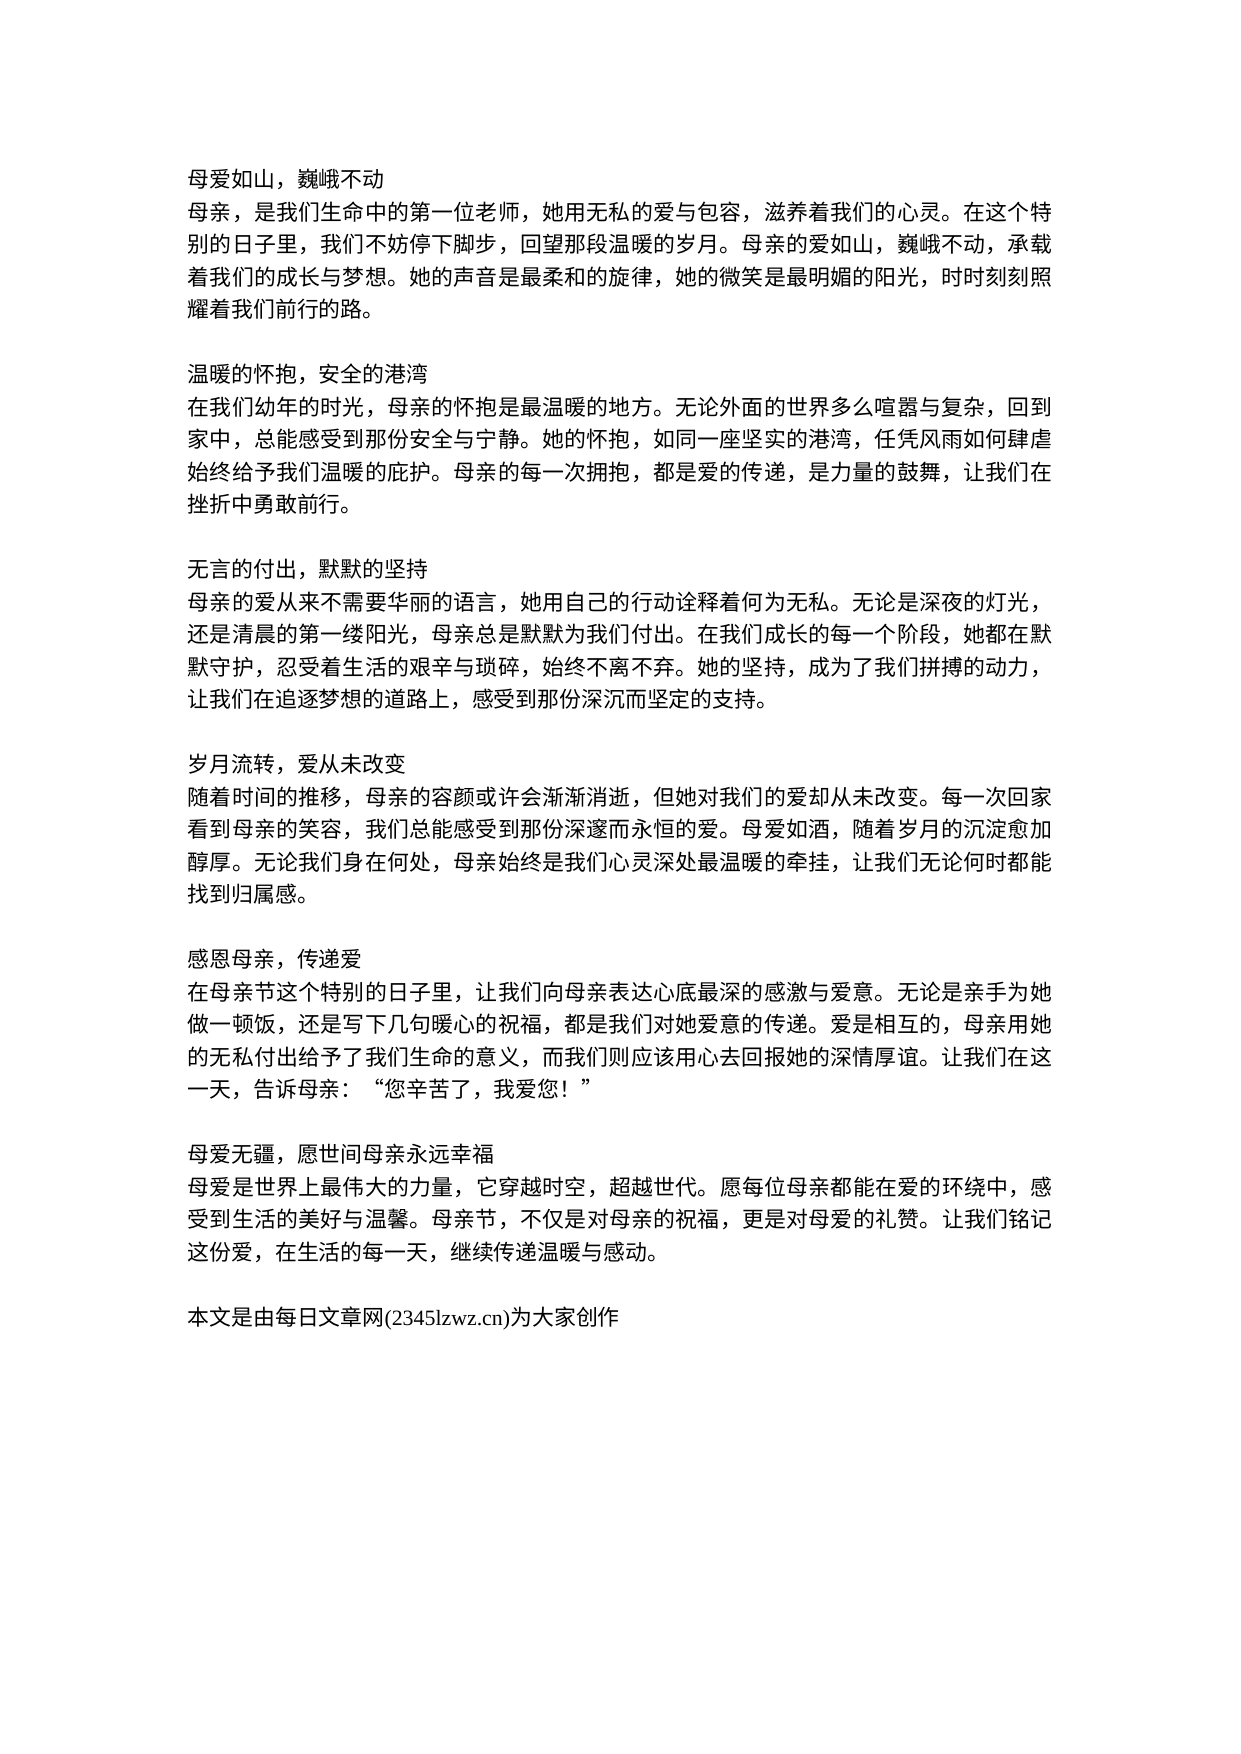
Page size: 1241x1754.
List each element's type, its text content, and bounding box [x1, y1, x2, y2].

text 在母亲节这个特别的日子里，让我们向母亲表达心底最深的感激与爱意。无论是亲手为她做一顿饭，还是写下几句暖心的祝福，都是我们对她爱意的传递。爱是相互的，母亲用她的无私付出给予了我们生命的意义，而我们则应该用心去回报她的深情厚谊。让我们在这一天，告诉母亲：“您辛苦了，我爱您！” [187, 974, 1053, 1104]
text 在我们幼年的时光，母亲的怀抱是最温暖的地方。无论外面的世界多么喧嚣与复杂，回到家中，总能感受到那份安全与宁静。她的怀抱，如同一座坚实的港湾，任凭风雨如何肆虐，始终给予我们温暖的庇护。母亲的每一次拥抱，都是爱的传递，是力量的鼓舞，让我们在挫折中勇敢前行。 [187, 389, 1053, 519]
text 母爱如山，巍峨不动 [187, 162, 1053, 194]
text 本文是由每日文章网(2345lzwz.cn)为大家创作 [187, 1299, 1053, 1332]
text 母爱是世界上最伟大的力量，它穿越时空，超越世代。愿每位母亲都能在爱的环绕中，感受到生活的美好与温馨。母亲节，不仅是对母亲的祝福，更是对母爱的礼赞。让我们铭记这份爱，在生活的每一天，继续传递温暖与感动。 [187, 1169, 1053, 1267]
text 母爱无疆，愿世间母亲永远幸福 [187, 1137, 1053, 1169]
text 无言的付出，默默的坚持 [187, 552, 1053, 584]
text 母亲，是我们生命中的第一位老师，她用无私的爱与包容，滋养着我们的心灵。在这个特别的日子里，我们不妨停下脚步，回望那段温暖的岁月。母亲的爱如山，巍峨不动，承载着我们的成长与梦想。她的声音是最柔和的旋律，她的微笑是最明媚的阳光，时时刻刻照耀着我们前行的路。 [187, 194, 1053, 324]
text 温暖的怀抱，安全的港湾 [187, 357, 1053, 389]
text 随着时间的推移，母亲的容颜或许会渐渐消逝，但她对我们的爱却从未改变。每一次回家，看到母亲的笑容，我们总能感受到那份深邃而永恒的爱。母爱如酒，随着岁月的沉淀愈加醇厚。无论我们身在何处，母亲始终是我们心灵深处最温暖的牵挂，让我们无论何时都能找到归属感。 [187, 779, 1053, 909]
text 感恩母亲，传递爱 [187, 942, 1053, 974]
text 母亲的爱从来不需要华丽的语言，她用自己的行动诠释着何为无私。无论是深夜的灯光，还是清晨的第一缕阳光，母亲总是默默为我们付出。在我们成长的每一个阶段，她都在默默守护，忍受着生活的艰辛与琐碎，始终不离不弃。她的坚持，成为了我们拼搏的动力，让我们在追逐梦想的道路上，感受到那份深沉而坚定的支持。 [187, 584, 1053, 714]
text 岁月流转，爱从未改变 [187, 747, 1053, 779]
